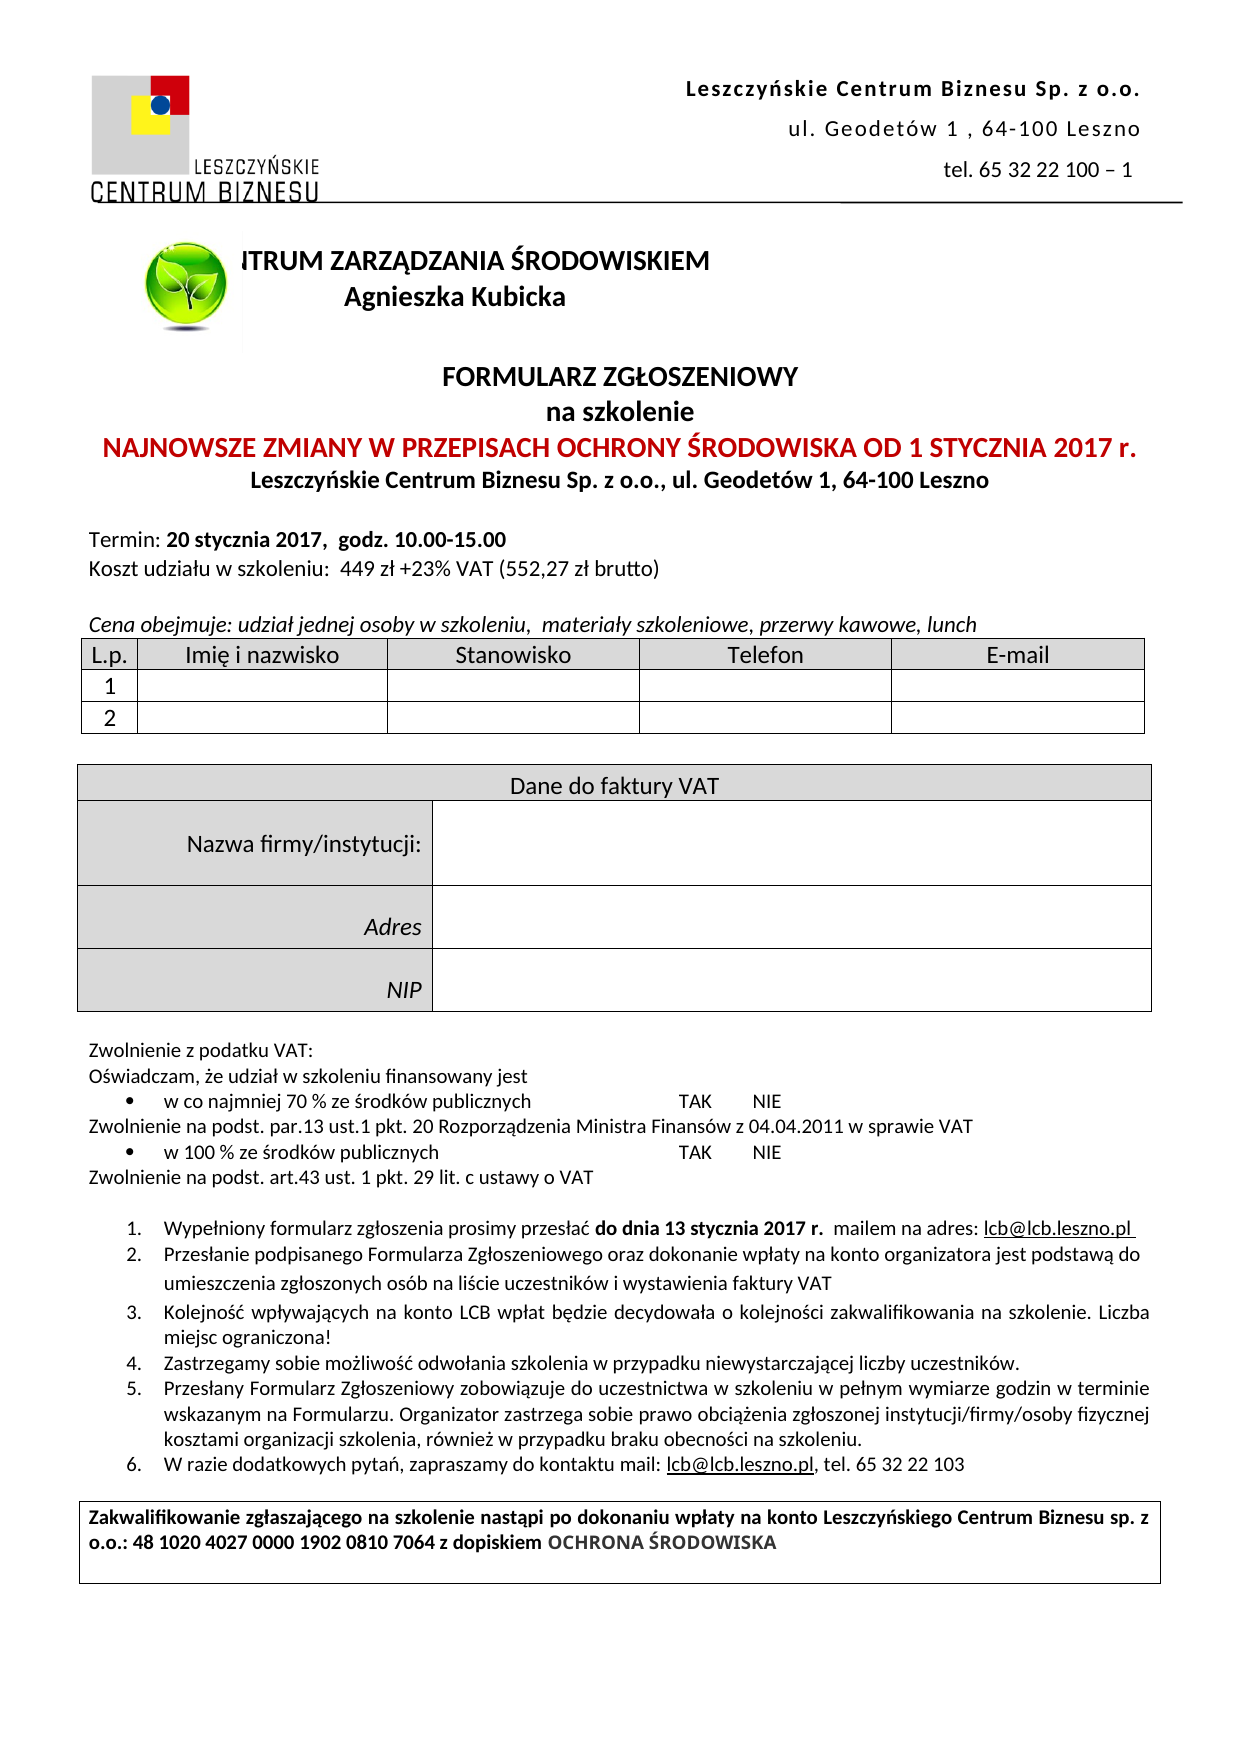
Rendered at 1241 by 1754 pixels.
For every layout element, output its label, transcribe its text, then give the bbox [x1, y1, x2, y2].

table_header Dane do faktury VAT [78, 765, 1151, 800]
text Termin: 20 stycznia 2017, godz. 10.00-15.00 Koszt udziału w szkoleniu: 449 zł +23% VAT (552,27 zł brutto) [89, 526, 1152, 582]
text na szkolenie [89, 393, 1152, 429]
table_header Telefon [640, 639, 891, 669]
table_header L.p. [82, 639, 137, 669]
text Zakwalifikowanie zgłaszającego na szkolenie nastąpi po dokonaniu wpłaty na konto Leszczyńskiego Centrum Biznesu sp. z o.o.: 48 1020 4027 0000 1902 0810 7064 z dopiskiem OCHRONA ŚRODOWISKA [80, 1502, 1160, 1555]
picture [129, 231, 243, 354]
table_header Stanowisko [388, 639, 639, 669]
table_cell [138, 670, 387, 701]
table_cell 1 [82, 670, 137, 701]
list W razie dodatkowych pytań, zapraszamy do kontaktu mail: lcb@lcb.leszno.pl, tel. 65 32 22 103 [126, 1452, 1152, 1477]
list Przesłany Formularz Zgłoszeniowy zobowiązuje do uczestnictwa w szkoleniu w pełnym wymiarze godzin w terminie wskazanym na Formularzu. Organizator zastrzega sobie prawo obciążenia zgłoszonej instytucji/firmy/osoby fizycznej kosztami organizacji szkolenia, również w przypadku braku obecności na szkoleniu. [126, 1375, 1152, 1452]
text Zwolnienie na podst. par.13 ust.1 pkt. 20 Rozporządzenia Ministra Finansów z 04.04.2011 w sprawie VAT [89, 1114, 1152, 1139]
text NAJNOWSZE ZMIANY W PRZEPISACH OCHRONY ŚRODOWISKA OD 1 STYCZNIA 2017 r. [89, 429, 1152, 464]
table_header Imię i nazwisko [138, 639, 387, 669]
table_cell Adres [78, 886, 432, 948]
table_cell [892, 702, 1144, 732]
list Zastrzegamy sobie możliwość odwołania szkolenia w przypadku niewystarczającej liczby uczestników. [126, 1350, 1152, 1375]
list w co najmniej 70 % ze środków publicznych TAK NIE [126, 1088, 1152, 1114]
table_cell [433, 949, 1151, 1011]
table_cell NIP [78, 949, 432, 1011]
text Oświadczam, że udział w szkoleniu finansowany jest [89, 1063, 1152, 1088]
list Przesłanie podpisanego Formularza Zgłoszeniowego oraz dokonanie wpłaty na konto organizatora jest podstawą do umieszczenia zgłoszonych osób na liście uczestników i wystawienia faktury VAT [126, 1241, 1152, 1295]
list Wypełniony formularz zgłoszenia prosimy przesłać do dnia 13 stycznia 2017 r. mailem na adres: lcb@lcb.leszno.pl [126, 1215, 1152, 1241]
table_cell 2 [82, 702, 137, 732]
text Zwolnienie z podatku VAT: [89, 1037, 1152, 1063]
table_cell Nazwa firmy/instytucji: [78, 801, 432, 885]
table_cell [640, 702, 891, 732]
text Zwolnienie na podst. art.43 ust. 1 pkt. 29 lit. c ustawy o VAT [89, 1164, 1152, 1190]
text Leszczyńskie Centrum Biznesu Sp. z o.o., ul. Geodetów 1, 64-100 Leszno [89, 464, 1152, 495]
table_cell [640, 670, 891, 701]
text FORMULARZ ZGŁOSZENIOWY [89, 358, 1152, 393]
table_cell [433, 886, 1151, 948]
table_cell [138, 702, 387, 732]
list Kolejność wpływających na konto LCB wpłat będzie decydowała o kolejności zakwalifikowania na szkolenie. Liczba miejsc ograniczona! [126, 1299, 1152, 1350]
table_cell [433, 801, 1151, 885]
list w 100 % ze środków publicznych TAK NIE [126, 1139, 1152, 1164]
table_cell [388, 670, 639, 701]
picture [88, 73, 323, 204]
table_cell [892, 670, 1144, 701]
table_cell [388, 702, 639, 732]
table_header E-mail [892, 639, 1144, 669]
text Cena obejmuje: udział jednej osoby w szkoleniu, materiały szkoleniowe, przerwy kawowe, lunch [89, 610, 1152, 638]
